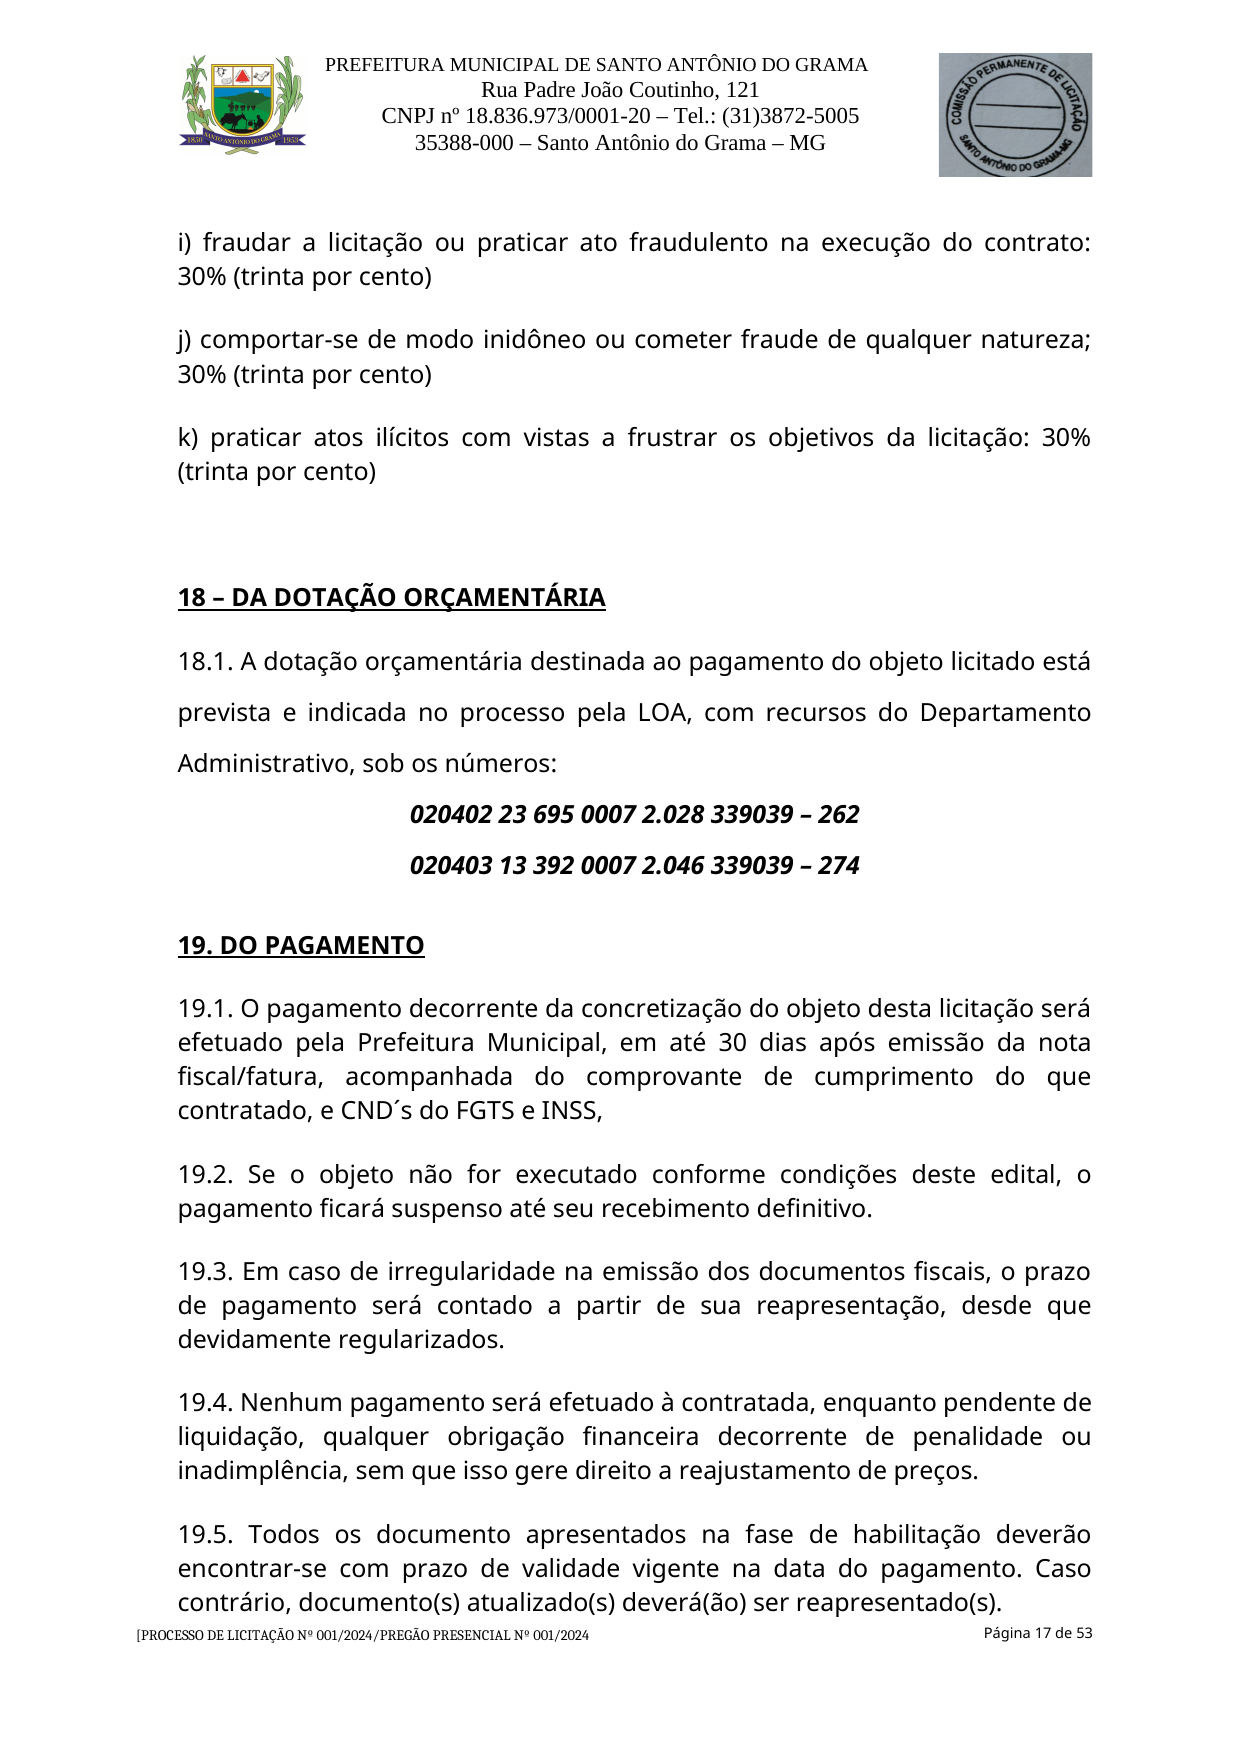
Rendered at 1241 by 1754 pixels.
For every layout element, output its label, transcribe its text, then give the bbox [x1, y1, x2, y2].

text 020403 13 392 0007 2.046 339039 – 274 [177, 847, 1092, 881]
picture [178, 55, 307, 155]
text 19.5. Todos os documento apresentados na fase de habilitação deverão encontrar-se com prazo de validade vigente na data do pagamento. Caso contrário, documento(s) atualizado(s) deverá(ão) ser reapresentado(s). [177, 1516, 1092, 1618]
text 18 – DA DOTAÇÃO ORÇAMENTÁRIA [177, 580, 1092, 614]
text 19.1. O pagamento decorrente da concretização do objeto desta licitação será efetuado pela Prefeitura Municipal, em até 30 dias após emissão da nota fiscal/fatura, acompanhada do comprovante de cumprimento do que contratado, e CND´s do FGTS e INSS, [177, 991, 1092, 1127]
picture [938, 53, 1093, 177]
text 18.1. A dotação orçamentária destinada ao pagamento do objeto licitado está prevista e indicada no processo pela LOA, com recursos do Departamento Administrativo, sob os números: [177, 643, 1092, 779]
text 19.2. Se o objeto não for executado conforme condições deste edital, o pagamento ficará suspenso até seu recebimento definitivo. [177, 1156, 1092, 1224]
text 19.4. Nenhum pagamento será efetuado à contratada, enquanto pendente de liquidação, qualquer obrigação financeira decorrente de penalidade ou inadimplência, sem que isso gere direito a reajustamento de preços. [177, 1385, 1092, 1487]
text k) praticar atos ilícitos com vistas a frustrar os objetivos da licitação: 30% (trinta por cento) [177, 419, 1092, 488]
text 020402 23 695 0007 2.028 339039 – 262 [177, 796, 1092, 830]
text i) fraudar a licitação ou praticar ato fraudulento na execução do contrato: 30% (trinta por cento) [177, 225, 1092, 293]
text 19. DO PAGAMENTO [177, 928, 1092, 962]
text 19.3. Em caso de irregularidade na emissão dos documentos fiscais, o prazo de pagamento será contado a partir de sua reapresentação, desde que devidamente regularizados. [177, 1253, 1092, 1356]
text j) comportar-se de modo inidôneo ou cometer fraude de qualquer natureza; 30% (trinta por cento) [177, 322, 1092, 390]
